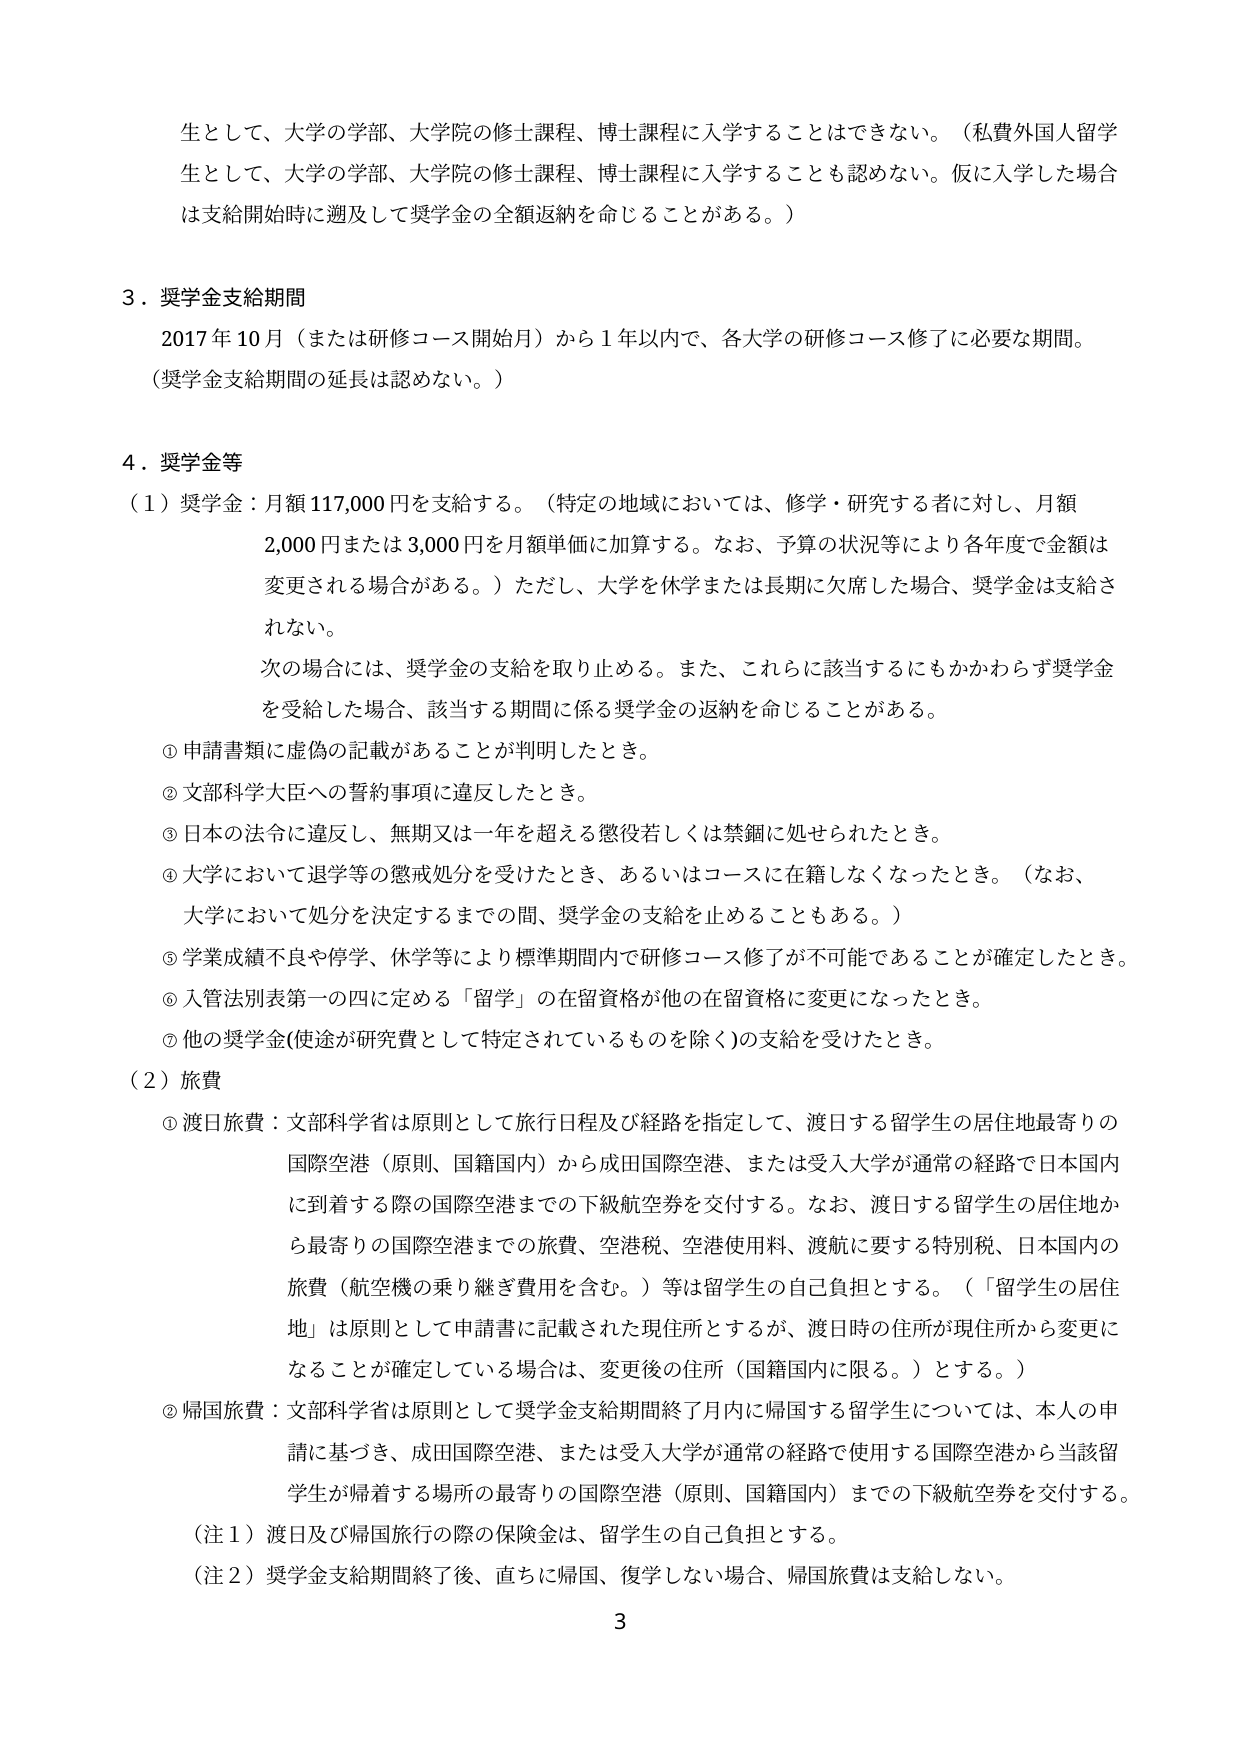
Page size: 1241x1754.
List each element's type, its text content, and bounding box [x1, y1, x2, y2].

text ⑥入管法別表第一の四に定める「留学」の在留資格が他の在留資格に変更になったとき。 [162, 977, 1122, 1018]
text ３．奨学金支給期間 [118, 276, 1122, 317]
text 次の場合には、奨学金の支給を取り止める。また、これらに該当するにもかかわらず奨学金を受給した場合、該当する期間に係る奨学金の返納を命じることがある。 [260, 647, 1122, 729]
text ③日本の法令に違反し、無期又は一年を超える懲役若しくは禁錮に処せられたとき。 [162, 812, 1122, 853]
text （注１）渡日及び帰国旅行の際の保険金は、留学生の自己負担とする。 [162, 1513, 1122, 1554]
text ④大学において退学等の懲戒処分を受けたとき、あるいはコースに在籍しなくなったとき。（なお、 [162, 853, 1122, 894]
text ①渡日旅費：文部科学省は原則として旅行日程及び経路を指定して、渡日する留学生の居住地最寄りの国際空港（原則、国籍国内）から成田国際空港、または受入大学が通常の経路で日本国内に到着する際の国際空港までの下級航空券を交付する。なお、渡日する留学生の居住地から最寄りの国際空港までの旅費、空港税、空港使用料、渡航に要する特別税、日本国内の旅費（航空機の乗り継ぎ費用を含む。）等は留学生の自己負担とする。（「留学生の居住地」は原則として申請書に記載された現住所とするが、渡日時の住所が現住所から変更になることが確定している場合は、変更後の住所（国籍国内に限る。）とする。） [162, 1101, 1122, 1389]
text ②文部科学大臣への誓約事項に違反したとき。 [162, 771, 1122, 812]
text ②帰国旅費：文部科学省は原則として奨学金支給期間終了月内に帰国する留学生については、本人の申請に基づき、成田国際空港、または受入大学が通常の経路で使用する国際空港から当該留学生が帰着する場所の最寄りの国際空港（原則、国籍国内）までの下級航空券を交付する。 [162, 1389, 1122, 1513]
text ①申請書類に虚偽の記載があることが判明したとき。 [162, 729, 1122, 771]
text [118, 111, 1122, 234]
text ⑤学業成績不良や停学、休学等により標準期間内で研修コース修了が不可能であることが確定したとき。 [162, 936, 1122, 977]
text （１）奨学金：月額117,000円を支給する。（特定の地域においては、修学・研究する者に対し、月額2,000円または3,000円を月額単価に加算する。なお、予算の状況等により各年度で金額は変更される場合がある。）ただし、大学を休学または長期に欠席した場合、奨学金は支給されない。 [118, 482, 1122, 647]
text 2017年10月（または研修コース開始月）から１年以内で、各大学の研修コース修了に必要な期間。（奨学金支給期間の延長は認めない。） [140, 317, 1122, 399]
text 大学において処分を決定するまでの間、奨学金の支給を止めることもある。） [184, 894, 1122, 936]
text （２）旅費 [118, 1059, 1122, 1101]
text ４．奨学金等 [118, 441, 1122, 482]
text ⑦他の奨学金(使途が研究費として特定されているものを除く)の支給を受けたとき。 [162, 1018, 1122, 1059]
text （注２）奨学金支給期間終了後、直ちに帰国、復学しない場合、帰国旅費は支給しない。 [162, 1554, 1122, 1596]
